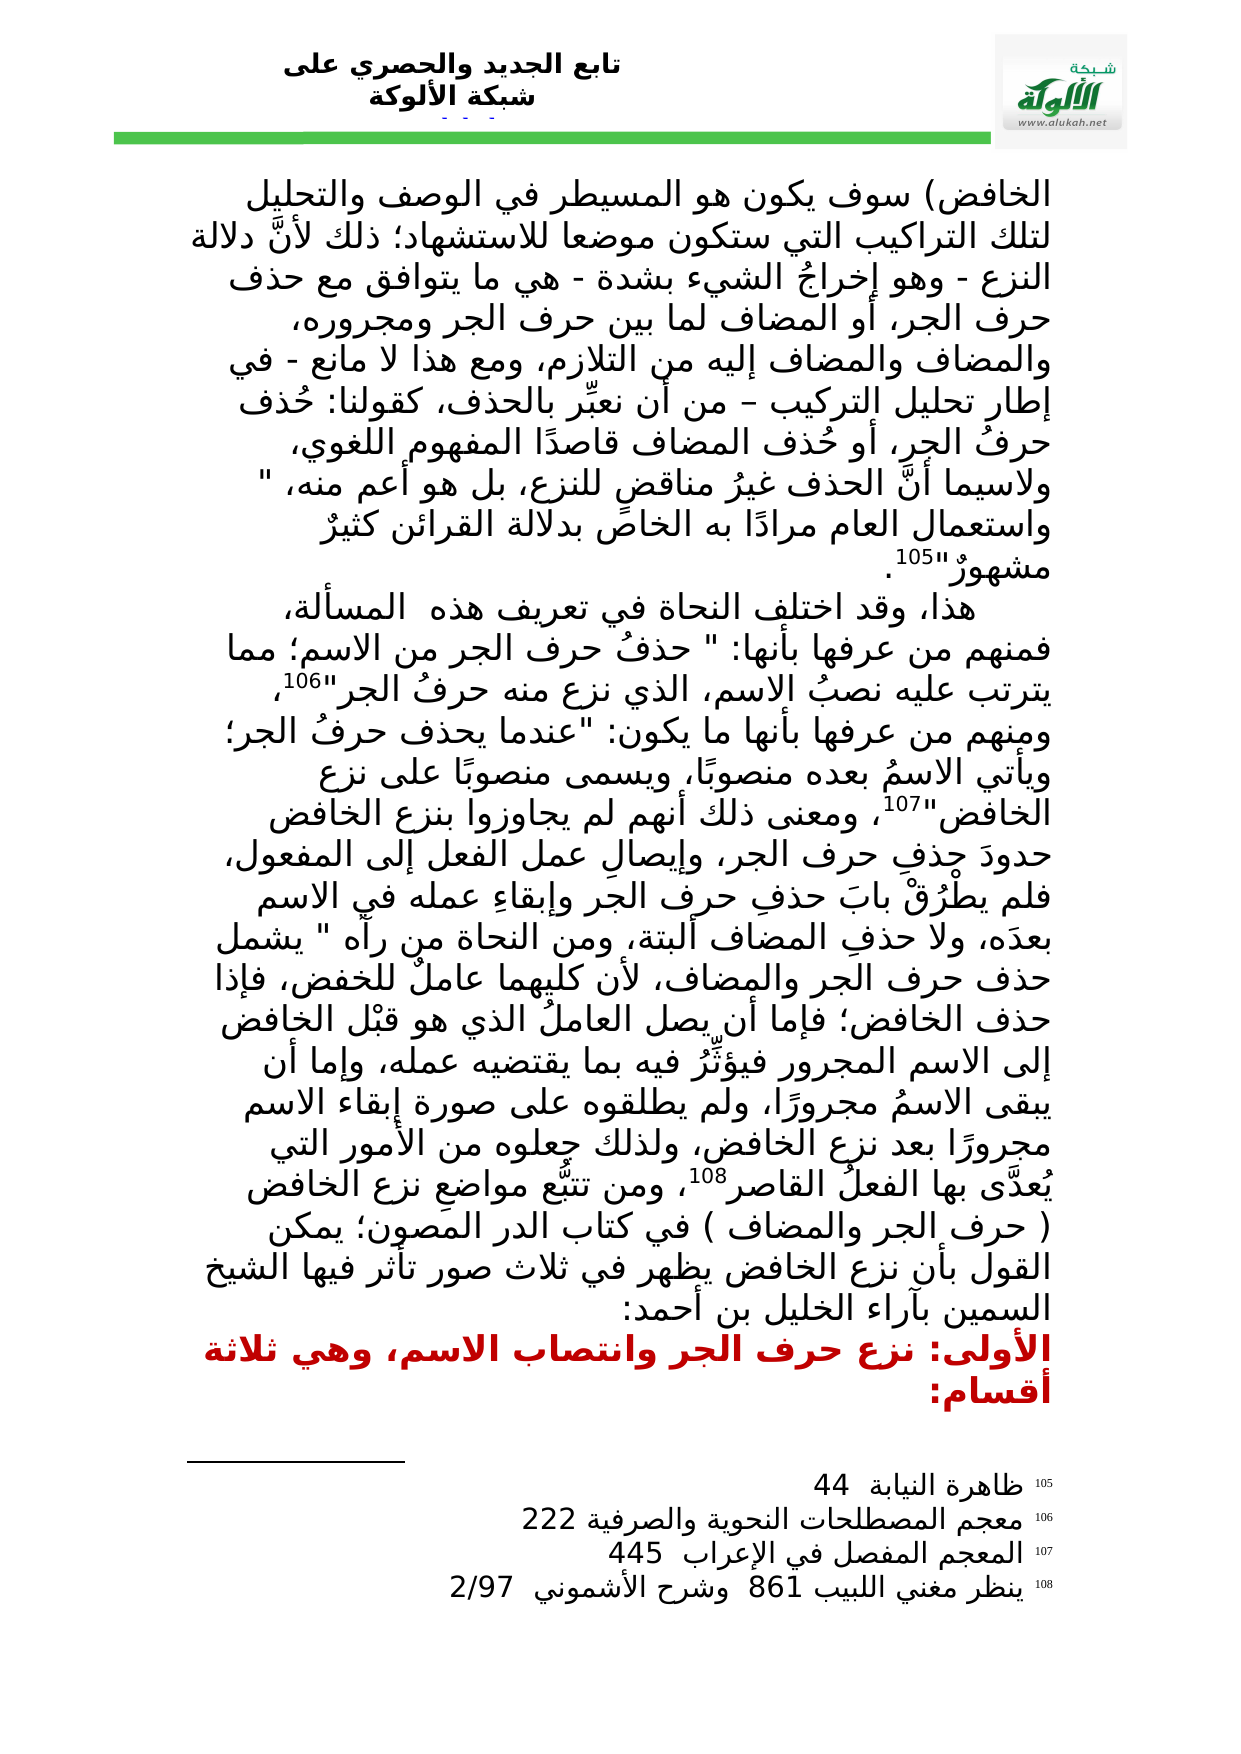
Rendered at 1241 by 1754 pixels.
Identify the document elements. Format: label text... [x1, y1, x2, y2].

text وتقوم هذه المسألة على التغيير الحاصل ـ الذي استخدمه السمين الحلبي ـ عند حذف حرف الجر، والمضاف، وذلك بواسطة الألفاظ الدالة على ذلك من خلال خطابه التفسيري، وهي: حذف الخافض، وإسقاط الخافض، وإضمار الخافض، وحذف حرف الجر، وحذف حرف الجر اتساعًا، وحذف المضاف، مع تبيين مدى تأثره بالخليل بن أحمد في تلك المسألة، وهي من المسائل التي تناولها الخليل في كتابه الجمل، عند تعرضه لوجوه النصب، قال: "والنصب بفقدان الخافض"، على أن مصطلح (نزع الخافض) سوف يكون هو المسيطر في الوصف والتحليل لتلك التراكيب التي ستكون موضعا للاستشهاد؛ ذلك لأنَّ دلالة النزع - وهو إخراجُ الشيء بشدة - هي ما يتوافق مع حذف حرف الجر، أو المضاف لما بين حرف الجر ومجروره، والمضاف والمضاف إليه من التلازم، ومع هذا لا مانع - في إطار تحليل التركيب – من أن نعبِّر بالحذف، كقولنا: حُذف حرفُ الجر، أو حُذف المضاف قاصدًا المفهوم اللغوي، ولاسيما أنَّ الحذف غيرُ مناقضٍ للنزع، بل هو أعم منه، " واستعمال العام مرادًا به الخاص بدلالة القرائن كثيرٌ مشهورٌ". [187, 174, 1053, 586]
text الأولى: نزع حرف الجر وانتصاب الاسم، وهي ثلاثة أقسام: [187, 1329, 1053, 1411]
text هذا، وقد اختلف النحاة في تعريف هذه المسألة، فمنهم من عرفها بأنها: " حذفُ حرف الجر من الاسم؛ مما يترتب عليه نصبُ الاسم، الذي نزع منه حرفُ الجر"، ومنهم من عرفها بأنها ما يكون: "عندما يحذف حرفُ الجر؛ ويأتي الاسمُ بعده منصوبًا، ويسمى منصوبًا على نزع الخافض"، ومعنى ذلك أنهم لم يجاوزوا بنزع الخافض حدودَ حذفِ حرف الجر، وإيصالِ عمل الفعل إلى المفعول، فلم يطْرُقْ بابَ حذفِ حرف الجر وإبقاءِ عمله في الاسم بعدَه، ولا حذفِ المضاف ألبتة، ومن النحاة من رآه " يشمل حذف حرف الجر والمضاف، لأن كليهما عاملٌ للخفض، فإذا حذف الخافض؛ فإما أن يصل العاملُ الذي هو قبْل الخافض إلى الاسم المجرور فيؤثِّرُ فيه بما يقتضيه عمله، وإما أن يبقى الاسمُ مجرورًا، ولم يطلقوه على صورة إبقاء الاسم مجرورًا بعد نزع الخافض، ولذلك جعلوه من الأمور التي يُعدَّى بها الفعلُ القاصر، ومن تتبُّع مواضعِ نزع الخافض ( حرف الجر والمضاف ) في كتاب الدر المصون؛ يمكن القول بأن نزع الخافض يظهر في ثلاث صور تأثر فيها الشيخ السمين بآراء الخليل بن أحمد: [187, 586, 1053, 1329]
